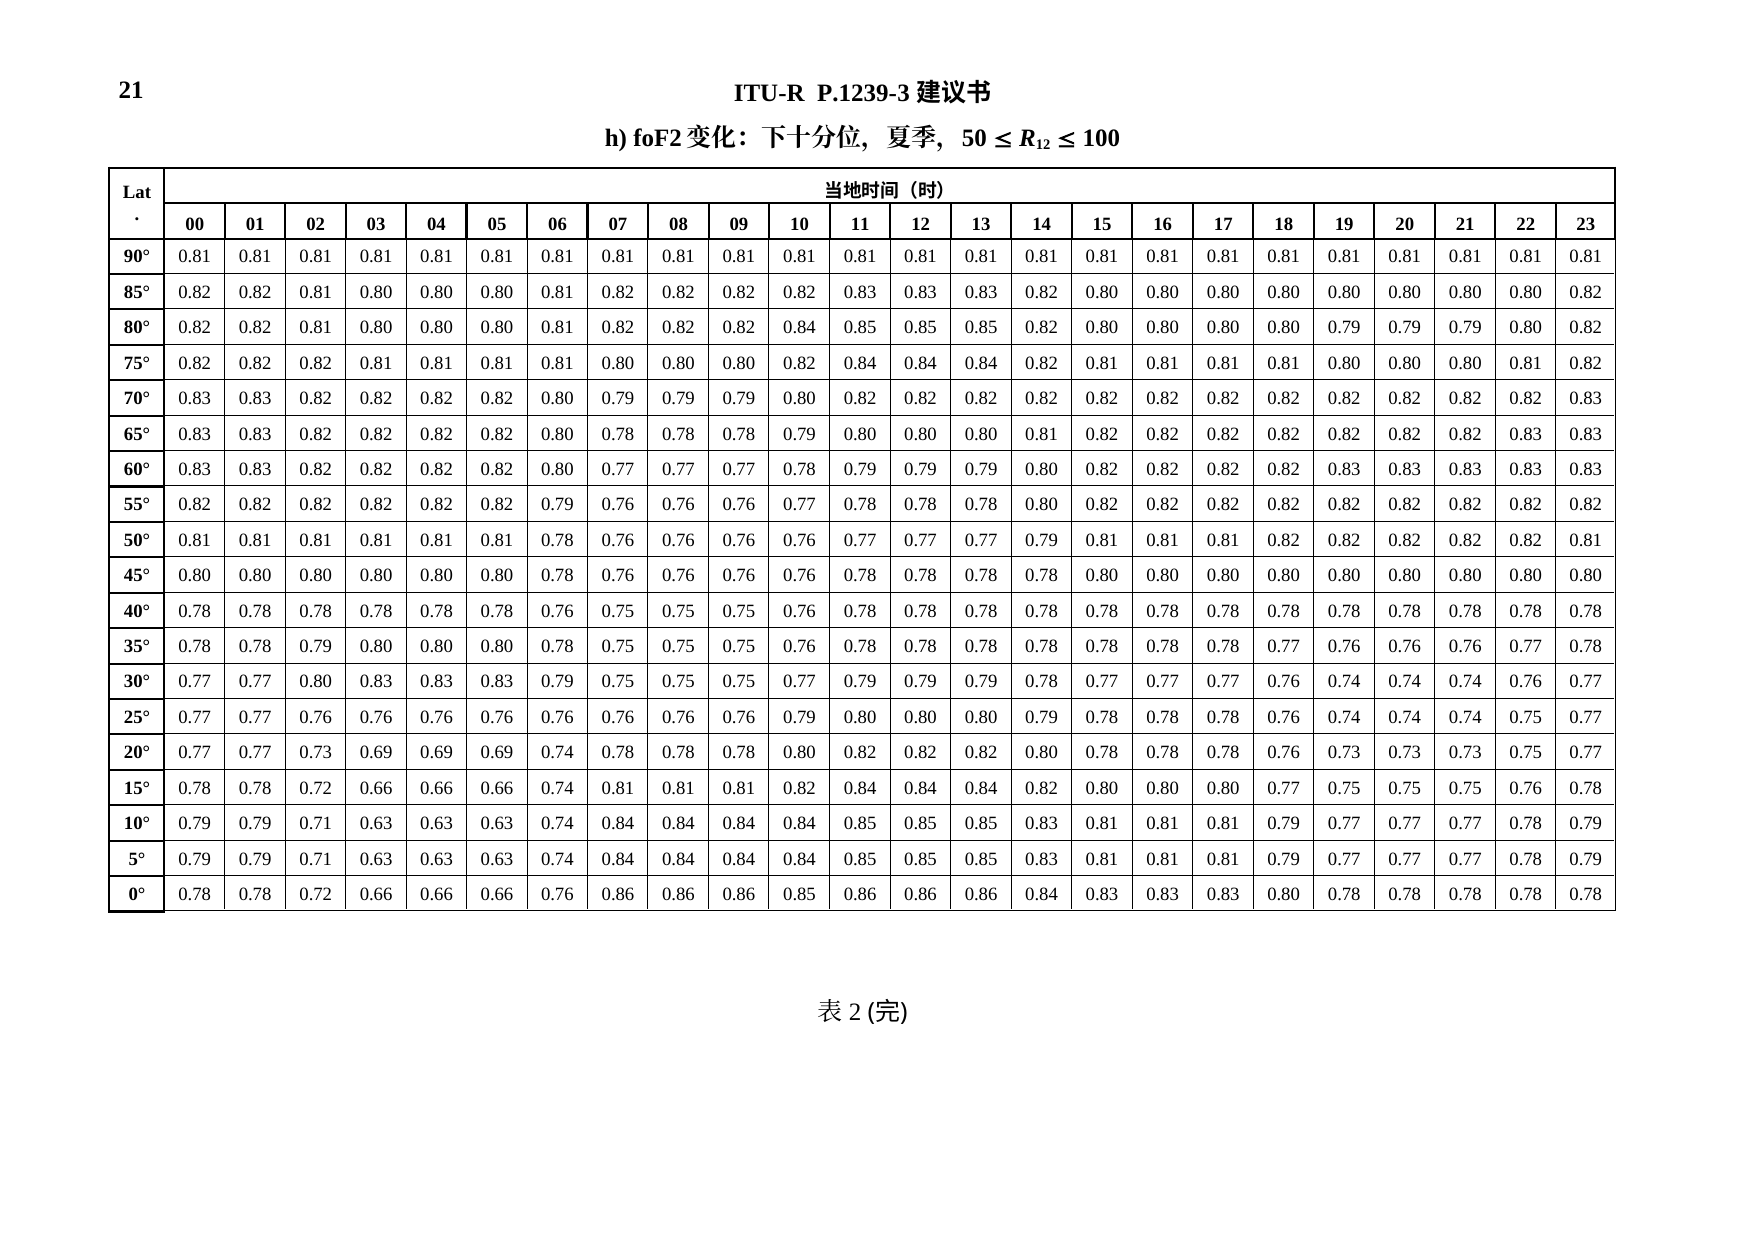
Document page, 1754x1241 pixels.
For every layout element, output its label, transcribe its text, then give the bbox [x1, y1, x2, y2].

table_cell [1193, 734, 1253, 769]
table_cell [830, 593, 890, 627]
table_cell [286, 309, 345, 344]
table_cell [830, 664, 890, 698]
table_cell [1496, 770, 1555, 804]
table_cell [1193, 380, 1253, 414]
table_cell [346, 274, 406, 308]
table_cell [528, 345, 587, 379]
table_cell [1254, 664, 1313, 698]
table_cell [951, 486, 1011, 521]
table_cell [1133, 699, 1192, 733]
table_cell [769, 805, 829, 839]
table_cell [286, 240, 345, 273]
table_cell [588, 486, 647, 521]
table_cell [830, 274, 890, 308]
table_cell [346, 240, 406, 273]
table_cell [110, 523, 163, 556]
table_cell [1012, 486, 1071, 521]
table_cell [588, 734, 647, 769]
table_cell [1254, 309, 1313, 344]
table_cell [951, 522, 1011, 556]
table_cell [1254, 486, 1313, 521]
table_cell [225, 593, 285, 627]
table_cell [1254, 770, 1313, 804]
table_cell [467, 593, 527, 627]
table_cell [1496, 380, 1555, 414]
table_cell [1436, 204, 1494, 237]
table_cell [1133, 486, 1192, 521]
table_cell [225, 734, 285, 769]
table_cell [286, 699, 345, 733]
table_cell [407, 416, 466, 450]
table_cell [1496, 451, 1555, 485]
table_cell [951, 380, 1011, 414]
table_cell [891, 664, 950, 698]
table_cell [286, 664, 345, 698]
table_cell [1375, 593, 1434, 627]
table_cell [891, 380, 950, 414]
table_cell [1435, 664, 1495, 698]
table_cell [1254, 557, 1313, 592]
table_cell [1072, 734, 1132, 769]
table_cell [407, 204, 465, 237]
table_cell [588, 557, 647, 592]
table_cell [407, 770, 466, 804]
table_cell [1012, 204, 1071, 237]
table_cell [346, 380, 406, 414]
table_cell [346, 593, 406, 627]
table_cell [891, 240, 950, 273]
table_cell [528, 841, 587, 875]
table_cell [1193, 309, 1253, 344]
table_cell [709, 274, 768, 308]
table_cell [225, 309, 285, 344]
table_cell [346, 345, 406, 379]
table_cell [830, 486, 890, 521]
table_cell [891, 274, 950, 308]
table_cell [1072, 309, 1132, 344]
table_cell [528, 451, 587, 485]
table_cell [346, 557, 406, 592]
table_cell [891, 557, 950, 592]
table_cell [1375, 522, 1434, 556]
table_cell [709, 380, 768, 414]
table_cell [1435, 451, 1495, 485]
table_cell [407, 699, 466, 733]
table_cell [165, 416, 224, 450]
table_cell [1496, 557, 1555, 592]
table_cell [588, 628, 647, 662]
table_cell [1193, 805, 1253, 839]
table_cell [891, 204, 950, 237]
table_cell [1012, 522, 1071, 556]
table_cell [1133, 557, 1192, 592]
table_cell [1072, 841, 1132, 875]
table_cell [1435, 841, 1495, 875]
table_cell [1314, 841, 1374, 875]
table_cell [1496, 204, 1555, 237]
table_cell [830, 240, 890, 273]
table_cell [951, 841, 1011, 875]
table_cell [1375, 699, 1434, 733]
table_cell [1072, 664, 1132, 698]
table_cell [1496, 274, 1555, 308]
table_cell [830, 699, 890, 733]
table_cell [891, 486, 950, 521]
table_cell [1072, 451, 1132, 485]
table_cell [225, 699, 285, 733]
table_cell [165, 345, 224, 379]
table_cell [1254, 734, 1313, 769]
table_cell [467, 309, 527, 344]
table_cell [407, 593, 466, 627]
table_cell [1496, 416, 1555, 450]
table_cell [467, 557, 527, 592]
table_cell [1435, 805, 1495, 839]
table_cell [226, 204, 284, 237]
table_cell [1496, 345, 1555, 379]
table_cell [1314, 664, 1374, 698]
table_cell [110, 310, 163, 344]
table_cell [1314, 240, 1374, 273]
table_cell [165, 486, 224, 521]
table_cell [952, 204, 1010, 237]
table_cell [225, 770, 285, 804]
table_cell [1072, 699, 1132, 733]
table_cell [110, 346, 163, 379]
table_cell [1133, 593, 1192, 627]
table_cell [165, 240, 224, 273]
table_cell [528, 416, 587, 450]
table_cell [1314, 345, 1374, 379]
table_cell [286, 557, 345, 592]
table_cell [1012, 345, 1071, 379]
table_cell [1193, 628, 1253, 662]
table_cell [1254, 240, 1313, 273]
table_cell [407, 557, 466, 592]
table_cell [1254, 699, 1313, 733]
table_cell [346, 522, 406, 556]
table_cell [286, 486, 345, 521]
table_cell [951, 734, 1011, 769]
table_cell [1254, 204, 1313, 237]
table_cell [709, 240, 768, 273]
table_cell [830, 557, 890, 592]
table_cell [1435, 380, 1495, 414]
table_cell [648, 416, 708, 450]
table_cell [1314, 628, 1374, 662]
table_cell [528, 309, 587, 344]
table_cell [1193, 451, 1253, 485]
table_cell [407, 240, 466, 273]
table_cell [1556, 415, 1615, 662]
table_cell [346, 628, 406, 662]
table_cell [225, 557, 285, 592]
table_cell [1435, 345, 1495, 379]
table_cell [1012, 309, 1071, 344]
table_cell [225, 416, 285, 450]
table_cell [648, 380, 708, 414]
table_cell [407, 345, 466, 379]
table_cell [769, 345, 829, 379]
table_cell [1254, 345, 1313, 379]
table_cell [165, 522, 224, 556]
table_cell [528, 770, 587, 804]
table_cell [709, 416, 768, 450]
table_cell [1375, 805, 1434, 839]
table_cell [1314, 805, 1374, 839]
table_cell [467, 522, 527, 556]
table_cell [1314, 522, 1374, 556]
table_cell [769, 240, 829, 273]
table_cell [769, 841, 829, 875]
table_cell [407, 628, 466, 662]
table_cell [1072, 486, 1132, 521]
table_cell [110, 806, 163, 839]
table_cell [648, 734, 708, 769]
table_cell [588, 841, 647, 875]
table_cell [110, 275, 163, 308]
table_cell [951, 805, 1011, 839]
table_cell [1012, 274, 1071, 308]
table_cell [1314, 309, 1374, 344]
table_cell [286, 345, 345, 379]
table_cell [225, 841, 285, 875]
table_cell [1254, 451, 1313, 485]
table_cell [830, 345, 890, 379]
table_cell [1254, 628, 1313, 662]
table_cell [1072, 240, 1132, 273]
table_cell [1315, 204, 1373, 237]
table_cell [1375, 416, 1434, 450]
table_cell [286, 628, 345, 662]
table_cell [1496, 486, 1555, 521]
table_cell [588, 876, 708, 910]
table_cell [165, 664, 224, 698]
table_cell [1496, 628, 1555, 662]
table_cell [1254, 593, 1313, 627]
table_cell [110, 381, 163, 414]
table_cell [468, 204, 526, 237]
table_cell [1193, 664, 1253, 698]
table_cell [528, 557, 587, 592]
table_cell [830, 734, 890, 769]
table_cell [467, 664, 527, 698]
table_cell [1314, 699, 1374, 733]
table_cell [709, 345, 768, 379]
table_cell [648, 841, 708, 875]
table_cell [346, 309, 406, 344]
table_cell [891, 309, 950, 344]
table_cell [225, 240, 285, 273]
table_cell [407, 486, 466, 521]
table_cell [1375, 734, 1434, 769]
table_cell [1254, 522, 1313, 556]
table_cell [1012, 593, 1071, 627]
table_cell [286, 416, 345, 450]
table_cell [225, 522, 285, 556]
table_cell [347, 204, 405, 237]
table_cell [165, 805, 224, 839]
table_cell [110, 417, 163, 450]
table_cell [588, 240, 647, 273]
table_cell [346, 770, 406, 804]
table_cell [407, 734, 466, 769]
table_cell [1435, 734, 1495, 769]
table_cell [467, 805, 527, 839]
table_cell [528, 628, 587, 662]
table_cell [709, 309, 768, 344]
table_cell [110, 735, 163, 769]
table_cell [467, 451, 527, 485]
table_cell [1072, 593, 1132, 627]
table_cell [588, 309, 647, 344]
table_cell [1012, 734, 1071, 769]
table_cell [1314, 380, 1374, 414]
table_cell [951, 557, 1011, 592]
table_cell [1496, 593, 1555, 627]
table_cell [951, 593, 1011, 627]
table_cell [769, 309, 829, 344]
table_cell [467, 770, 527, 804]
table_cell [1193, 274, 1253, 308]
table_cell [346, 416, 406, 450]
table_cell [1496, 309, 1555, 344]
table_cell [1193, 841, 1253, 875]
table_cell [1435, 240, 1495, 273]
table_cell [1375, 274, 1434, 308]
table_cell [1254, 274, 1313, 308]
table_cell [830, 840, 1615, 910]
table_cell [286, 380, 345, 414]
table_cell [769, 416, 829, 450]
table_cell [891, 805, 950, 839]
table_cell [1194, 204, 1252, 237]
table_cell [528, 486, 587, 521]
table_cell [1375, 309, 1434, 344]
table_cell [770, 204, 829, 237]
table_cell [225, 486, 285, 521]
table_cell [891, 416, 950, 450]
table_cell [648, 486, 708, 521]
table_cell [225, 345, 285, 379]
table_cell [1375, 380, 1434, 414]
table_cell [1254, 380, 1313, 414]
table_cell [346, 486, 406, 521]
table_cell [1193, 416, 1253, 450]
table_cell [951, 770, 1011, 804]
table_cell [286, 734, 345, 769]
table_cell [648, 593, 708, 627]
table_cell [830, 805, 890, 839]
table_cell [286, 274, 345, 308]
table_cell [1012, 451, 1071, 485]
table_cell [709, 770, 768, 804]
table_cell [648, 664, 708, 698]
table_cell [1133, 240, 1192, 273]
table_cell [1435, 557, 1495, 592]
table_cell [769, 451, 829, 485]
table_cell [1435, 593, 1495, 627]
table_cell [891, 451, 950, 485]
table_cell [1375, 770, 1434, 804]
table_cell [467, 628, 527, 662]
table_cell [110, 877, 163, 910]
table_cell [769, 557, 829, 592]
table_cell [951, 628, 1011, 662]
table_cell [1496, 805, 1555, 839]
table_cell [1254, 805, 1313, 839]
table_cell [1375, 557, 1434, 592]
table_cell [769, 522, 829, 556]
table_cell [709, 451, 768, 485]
text 表 2 (完) [118, 991, 1606, 1027]
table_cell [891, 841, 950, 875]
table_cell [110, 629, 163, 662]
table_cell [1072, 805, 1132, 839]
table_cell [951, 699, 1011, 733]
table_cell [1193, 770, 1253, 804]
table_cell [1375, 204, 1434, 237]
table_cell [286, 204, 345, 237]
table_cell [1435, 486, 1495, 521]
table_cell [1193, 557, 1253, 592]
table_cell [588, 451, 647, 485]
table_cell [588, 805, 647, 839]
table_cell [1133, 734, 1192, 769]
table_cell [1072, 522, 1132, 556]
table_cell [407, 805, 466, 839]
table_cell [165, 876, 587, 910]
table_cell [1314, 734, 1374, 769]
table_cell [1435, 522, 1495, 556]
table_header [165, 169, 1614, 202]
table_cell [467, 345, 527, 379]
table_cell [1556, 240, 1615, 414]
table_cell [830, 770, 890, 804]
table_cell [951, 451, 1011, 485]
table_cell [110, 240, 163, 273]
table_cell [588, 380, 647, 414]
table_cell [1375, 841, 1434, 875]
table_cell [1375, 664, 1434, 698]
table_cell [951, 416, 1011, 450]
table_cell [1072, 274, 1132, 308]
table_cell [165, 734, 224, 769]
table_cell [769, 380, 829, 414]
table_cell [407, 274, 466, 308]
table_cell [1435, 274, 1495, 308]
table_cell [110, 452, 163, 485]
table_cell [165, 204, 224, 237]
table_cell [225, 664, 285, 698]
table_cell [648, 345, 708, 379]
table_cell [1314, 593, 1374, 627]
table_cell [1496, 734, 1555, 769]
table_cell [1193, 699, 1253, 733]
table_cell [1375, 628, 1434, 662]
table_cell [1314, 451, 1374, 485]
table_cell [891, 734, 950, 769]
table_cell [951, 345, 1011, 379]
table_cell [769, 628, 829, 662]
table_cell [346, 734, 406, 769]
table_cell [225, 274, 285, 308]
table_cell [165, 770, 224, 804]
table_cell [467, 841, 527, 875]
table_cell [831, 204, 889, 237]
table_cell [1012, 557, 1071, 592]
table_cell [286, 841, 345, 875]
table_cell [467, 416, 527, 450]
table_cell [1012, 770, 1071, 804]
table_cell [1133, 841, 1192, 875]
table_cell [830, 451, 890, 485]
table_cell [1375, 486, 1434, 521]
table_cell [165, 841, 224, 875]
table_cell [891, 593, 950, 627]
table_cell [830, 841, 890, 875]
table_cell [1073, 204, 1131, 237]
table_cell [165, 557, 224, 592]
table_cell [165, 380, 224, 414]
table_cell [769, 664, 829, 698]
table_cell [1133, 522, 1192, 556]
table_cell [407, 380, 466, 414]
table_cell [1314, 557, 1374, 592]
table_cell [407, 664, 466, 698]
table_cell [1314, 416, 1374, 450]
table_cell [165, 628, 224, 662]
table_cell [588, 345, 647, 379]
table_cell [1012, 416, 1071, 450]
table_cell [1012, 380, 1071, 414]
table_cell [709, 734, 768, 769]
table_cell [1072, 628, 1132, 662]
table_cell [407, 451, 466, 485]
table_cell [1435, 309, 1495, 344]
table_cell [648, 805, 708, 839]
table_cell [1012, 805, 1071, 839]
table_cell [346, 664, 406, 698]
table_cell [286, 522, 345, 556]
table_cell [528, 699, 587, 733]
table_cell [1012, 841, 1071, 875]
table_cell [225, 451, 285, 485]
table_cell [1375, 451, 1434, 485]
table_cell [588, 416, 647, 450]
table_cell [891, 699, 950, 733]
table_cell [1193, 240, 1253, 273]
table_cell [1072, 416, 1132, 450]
title h) foF2变化：下十分位，夏季，50 R12 100 [118, 118, 1606, 154]
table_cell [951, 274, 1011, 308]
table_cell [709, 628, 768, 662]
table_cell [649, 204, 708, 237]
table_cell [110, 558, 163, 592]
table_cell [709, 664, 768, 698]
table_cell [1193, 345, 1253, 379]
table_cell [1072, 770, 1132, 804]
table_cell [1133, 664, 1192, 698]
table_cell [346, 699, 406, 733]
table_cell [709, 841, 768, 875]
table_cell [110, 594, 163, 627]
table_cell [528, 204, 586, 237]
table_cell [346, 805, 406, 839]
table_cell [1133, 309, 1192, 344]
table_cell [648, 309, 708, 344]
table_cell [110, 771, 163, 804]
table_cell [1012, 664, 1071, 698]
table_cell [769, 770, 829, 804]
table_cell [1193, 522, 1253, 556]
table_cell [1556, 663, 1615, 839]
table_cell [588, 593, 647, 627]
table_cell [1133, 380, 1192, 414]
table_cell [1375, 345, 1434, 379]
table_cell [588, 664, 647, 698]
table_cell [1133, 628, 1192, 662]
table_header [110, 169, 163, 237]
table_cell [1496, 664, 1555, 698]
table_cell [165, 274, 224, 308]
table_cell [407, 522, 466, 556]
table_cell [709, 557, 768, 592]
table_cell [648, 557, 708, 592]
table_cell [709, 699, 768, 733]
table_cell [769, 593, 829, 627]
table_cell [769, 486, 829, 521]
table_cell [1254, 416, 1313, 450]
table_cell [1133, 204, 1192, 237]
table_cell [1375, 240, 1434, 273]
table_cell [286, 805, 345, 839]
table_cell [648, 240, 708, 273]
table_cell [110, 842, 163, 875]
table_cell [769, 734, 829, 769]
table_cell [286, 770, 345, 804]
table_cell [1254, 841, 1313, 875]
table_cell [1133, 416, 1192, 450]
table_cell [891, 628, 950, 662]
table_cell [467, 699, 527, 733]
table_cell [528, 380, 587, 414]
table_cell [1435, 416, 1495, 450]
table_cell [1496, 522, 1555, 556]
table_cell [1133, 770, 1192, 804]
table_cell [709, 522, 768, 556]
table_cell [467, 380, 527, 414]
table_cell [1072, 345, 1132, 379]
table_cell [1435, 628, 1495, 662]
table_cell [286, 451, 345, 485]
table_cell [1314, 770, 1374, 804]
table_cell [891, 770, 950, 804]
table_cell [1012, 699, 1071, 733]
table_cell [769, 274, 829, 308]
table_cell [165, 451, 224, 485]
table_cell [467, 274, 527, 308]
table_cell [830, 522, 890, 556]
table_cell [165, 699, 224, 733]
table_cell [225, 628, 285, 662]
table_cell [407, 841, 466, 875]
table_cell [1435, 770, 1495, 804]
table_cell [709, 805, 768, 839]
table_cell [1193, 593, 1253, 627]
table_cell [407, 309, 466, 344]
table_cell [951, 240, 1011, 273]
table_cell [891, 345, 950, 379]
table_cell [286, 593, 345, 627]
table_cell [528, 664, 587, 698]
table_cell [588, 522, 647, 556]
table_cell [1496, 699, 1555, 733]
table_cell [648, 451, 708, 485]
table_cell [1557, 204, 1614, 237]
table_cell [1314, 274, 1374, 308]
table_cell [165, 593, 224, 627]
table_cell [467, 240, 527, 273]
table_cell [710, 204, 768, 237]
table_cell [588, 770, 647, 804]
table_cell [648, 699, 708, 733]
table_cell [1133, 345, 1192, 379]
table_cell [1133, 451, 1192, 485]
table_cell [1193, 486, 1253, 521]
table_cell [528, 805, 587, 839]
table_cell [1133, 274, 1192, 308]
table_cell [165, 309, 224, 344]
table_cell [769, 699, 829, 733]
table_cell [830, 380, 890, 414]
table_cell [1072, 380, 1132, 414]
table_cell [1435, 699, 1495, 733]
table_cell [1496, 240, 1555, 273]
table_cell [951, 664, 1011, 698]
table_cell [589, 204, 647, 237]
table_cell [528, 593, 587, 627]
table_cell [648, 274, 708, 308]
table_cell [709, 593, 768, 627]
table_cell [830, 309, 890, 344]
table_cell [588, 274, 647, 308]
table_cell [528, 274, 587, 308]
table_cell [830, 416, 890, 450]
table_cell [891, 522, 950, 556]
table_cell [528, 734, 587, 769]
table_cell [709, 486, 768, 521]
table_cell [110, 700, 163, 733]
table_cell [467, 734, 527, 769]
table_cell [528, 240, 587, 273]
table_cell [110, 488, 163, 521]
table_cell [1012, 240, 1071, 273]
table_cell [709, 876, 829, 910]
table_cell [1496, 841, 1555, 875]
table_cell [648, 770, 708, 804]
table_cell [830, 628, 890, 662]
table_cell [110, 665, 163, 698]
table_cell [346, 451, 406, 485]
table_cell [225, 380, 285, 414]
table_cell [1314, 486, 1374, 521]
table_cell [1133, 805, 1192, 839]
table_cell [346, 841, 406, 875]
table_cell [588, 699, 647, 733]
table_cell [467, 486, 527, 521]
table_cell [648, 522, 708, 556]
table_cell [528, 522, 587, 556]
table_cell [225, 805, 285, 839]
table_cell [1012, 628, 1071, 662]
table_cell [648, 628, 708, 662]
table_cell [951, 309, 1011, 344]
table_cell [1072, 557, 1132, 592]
